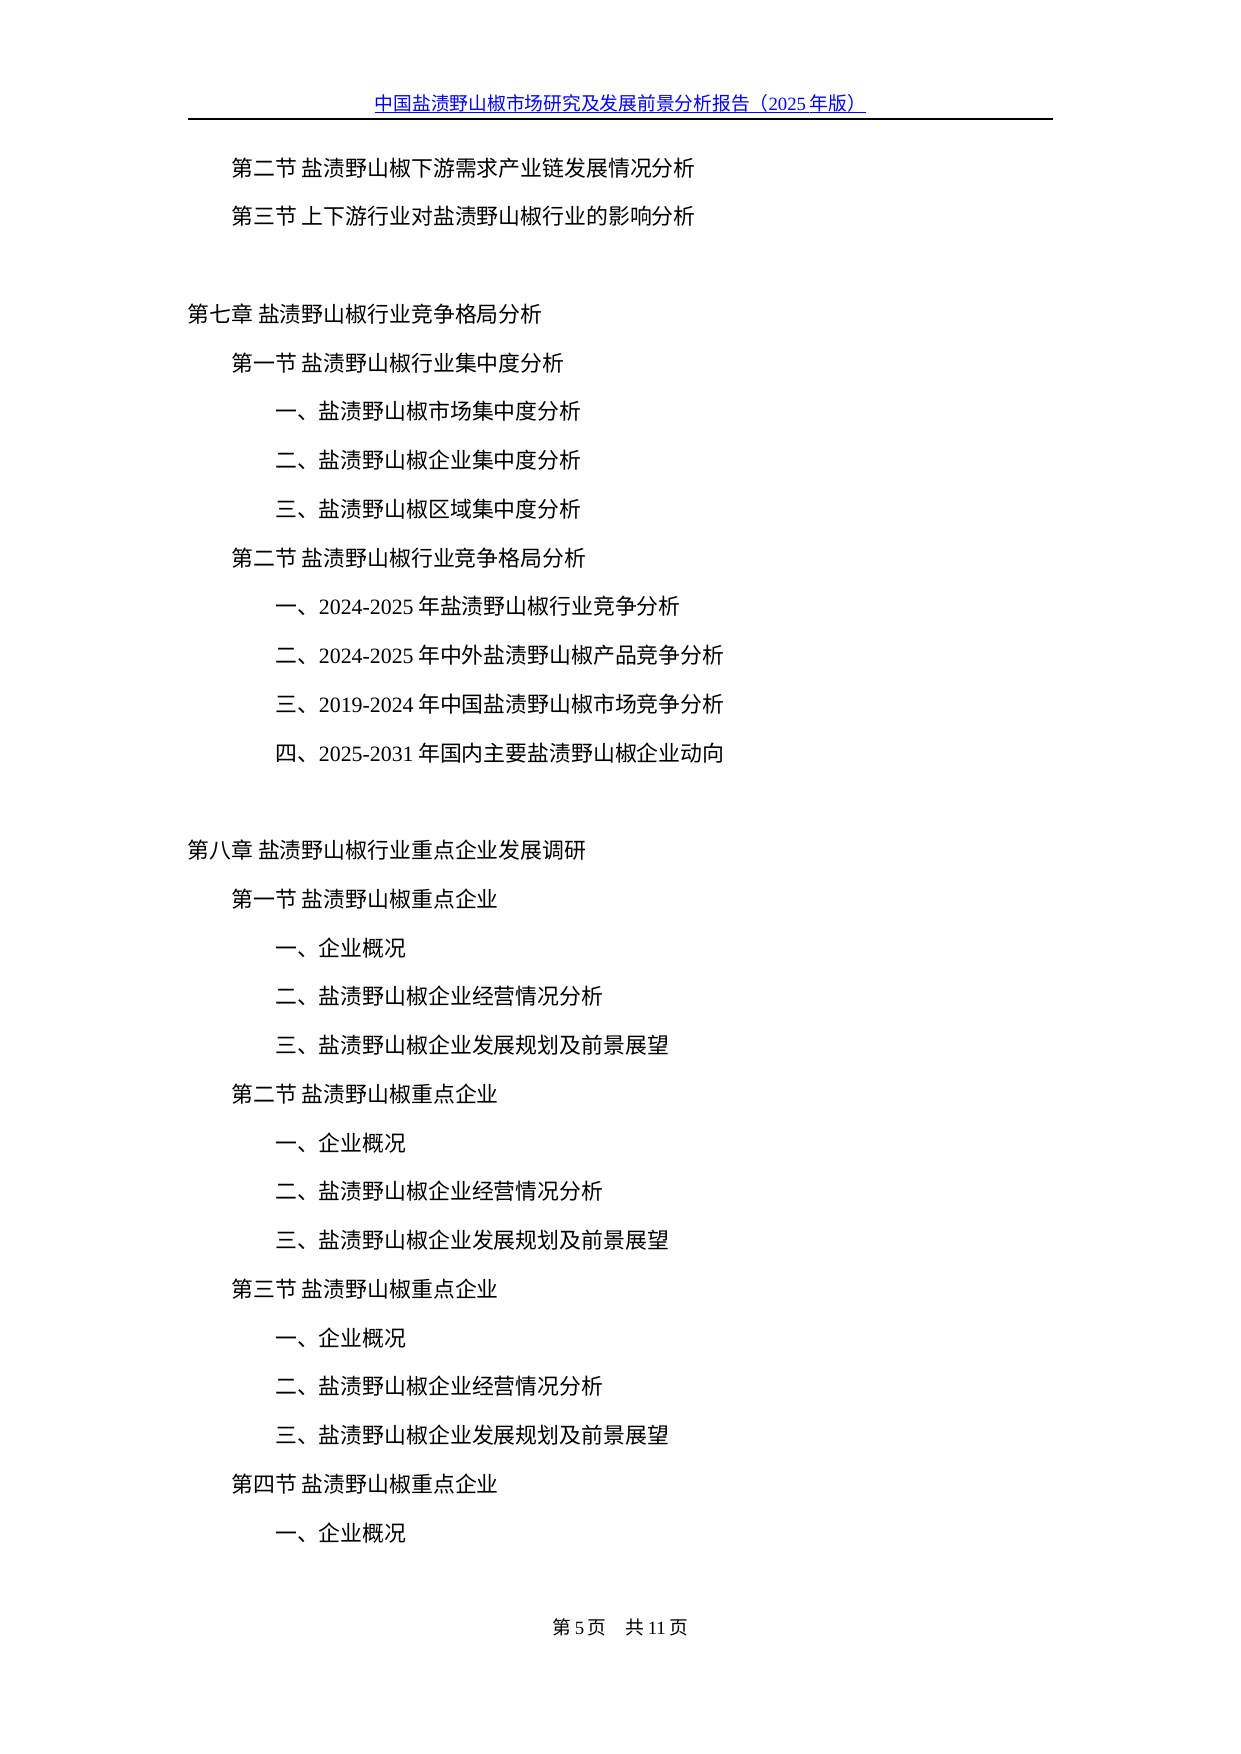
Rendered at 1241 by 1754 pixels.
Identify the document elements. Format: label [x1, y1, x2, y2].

text [187, 150, 1053, 1548]
